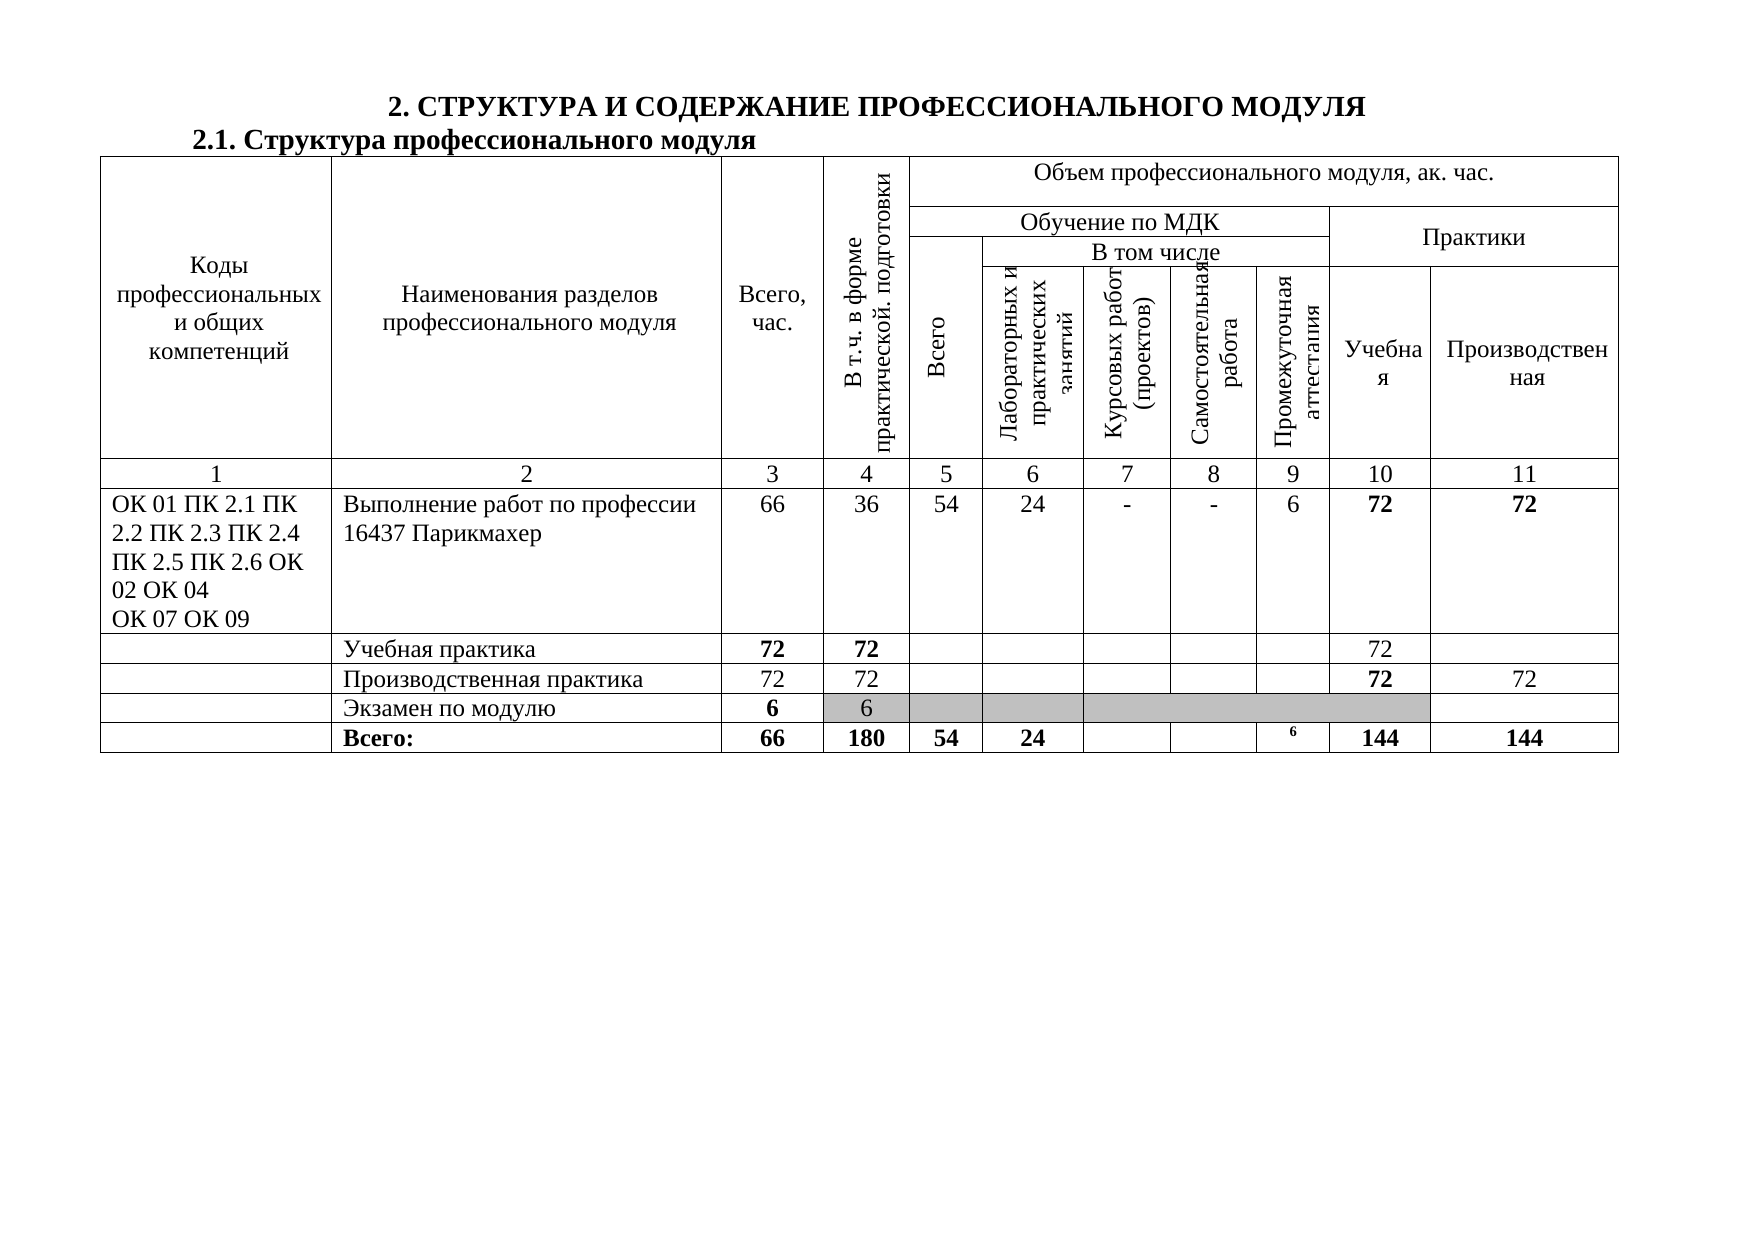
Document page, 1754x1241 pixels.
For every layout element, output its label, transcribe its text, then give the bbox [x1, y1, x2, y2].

table_cell 6 [983, 459, 1083, 488]
table_header Наименования разделов профессионального модуля [332, 157, 721, 458]
table_cell 180 [824, 723, 909, 752]
table_cell [1171, 664, 1256, 692]
table_cell Всего [910, 237, 982, 458]
table_cell Обучение по МДК [910, 207, 1329, 236]
table_cell 72 [1330, 634, 1430, 663]
table_cell [101, 723, 331, 752]
table_cell [910, 634, 982, 663]
table_cell 72 [1431, 489, 1618, 633]
table_cell Учебная практика [332, 634, 721, 663]
table_cell - [1171, 489, 1256, 633]
table_cell Производственная [1431, 267, 1618, 458]
table_cell 6 [824, 694, 909, 722]
table_cell [101, 634, 331, 663]
table_cell [1257, 664, 1329, 692]
table_cell 11 [1431, 459, 1618, 488]
table_cell Всего: [332, 723, 721, 752]
table_cell 36 [824, 489, 909, 633]
table_cell 3 [722, 459, 823, 488]
table_cell Экзамен по модулю [332, 694, 721, 722]
table_cell [910, 664, 982, 692]
table_cell [983, 634, 1083, 663]
table_cell 72 [1330, 489, 1430, 633]
table_header Всего, час. [722, 157, 823, 458]
table_cell 72 [1330, 664, 1430, 692]
table_cell 66 [722, 489, 823, 633]
table_cell [1084, 694, 1430, 722]
table_cell 144 [1330, 723, 1430, 752]
table_cell [983, 664, 1083, 692]
table_cell 72 [1431, 664, 1618, 692]
table_cell Лабораторных и практических занятий [983, 267, 1083, 458]
table_cell 4 [824, 459, 909, 488]
table_cell В том числе [983, 237, 1329, 266]
table_cell Практики [1330, 207, 1618, 266]
table_cell [910, 694, 982, 722]
table_cell 10 [1330, 459, 1430, 488]
table_cell Производственная практика [332, 664, 721, 692]
table_cell [1431, 634, 1618, 663]
table_cell Учебная [1330, 267, 1430, 458]
table_cell 2 [332, 459, 721, 488]
table_cell Выполнение работ по профессии 16437 Парикмахер [332, 489, 721, 633]
table_cell [983, 694, 1083, 722]
table_cell 9 [1257, 459, 1329, 488]
table_cell [1431, 694, 1618, 722]
table_cell 24 [983, 489, 1083, 633]
table_cell 72 [722, 664, 823, 692]
table_cell 72 [722, 634, 823, 663]
table_cell [101, 664, 331, 692]
table_cell 66 [722, 723, 823, 752]
table_header Коды профессиональных и общих компетенций [101, 157, 331, 458]
table_cell [1171, 723, 1256, 752]
table_cell [1257, 634, 1329, 663]
table_cell 8 [1171, 459, 1256, 488]
text 2.1. Структура профессионального модуля [118, 122, 1636, 156]
table_cell [1171, 634, 1256, 663]
table_header В т.ч. в форме практической. подготовки [824, 157, 909, 458]
table_cell 54 [910, 723, 982, 752]
table_cell [1084, 634, 1170, 663]
table_cell 6 [722, 694, 823, 722]
table_cell 5 [910, 459, 982, 488]
table_cell Курсовых работ (проектов) [1084, 267, 1170, 458]
table_cell 24 [983, 723, 1083, 752]
table_cell - [1084, 489, 1170, 633]
table_cell Самостоятельная работа [1171, 267, 1256, 458]
table_cell [101, 694, 331, 722]
table_cell 72 [824, 634, 909, 663]
table_cell ОК 01 ПК 2.1 ПК 2.2 ПК 2.3 ПК 2.4 ПК 2.5 ПК 2.6 ОК 02 ОК 04 ОК 07 ОК 09 [101, 489, 331, 633]
table_header Объем профессионального модуля, ак. час. [910, 157, 1618, 206]
table_cell Промежуточная аттестация [1257, 267, 1329, 458]
text 2. Структура и содержание профессионального модуля [118, 89, 1636, 122]
table_cell 1 [101, 459, 331, 488]
table_cell 54 [910, 489, 982, 633]
table_cell 144 [1431, 723, 1618, 752]
table_cell [1084, 723, 1170, 752]
table_cell 72 [824, 664, 909, 692]
table_cell [1084, 664, 1170, 692]
table_cell 6 [1257, 723, 1329, 752]
table_cell 6 [1257, 489, 1329, 633]
table_cell 7 [1084, 459, 1170, 488]
